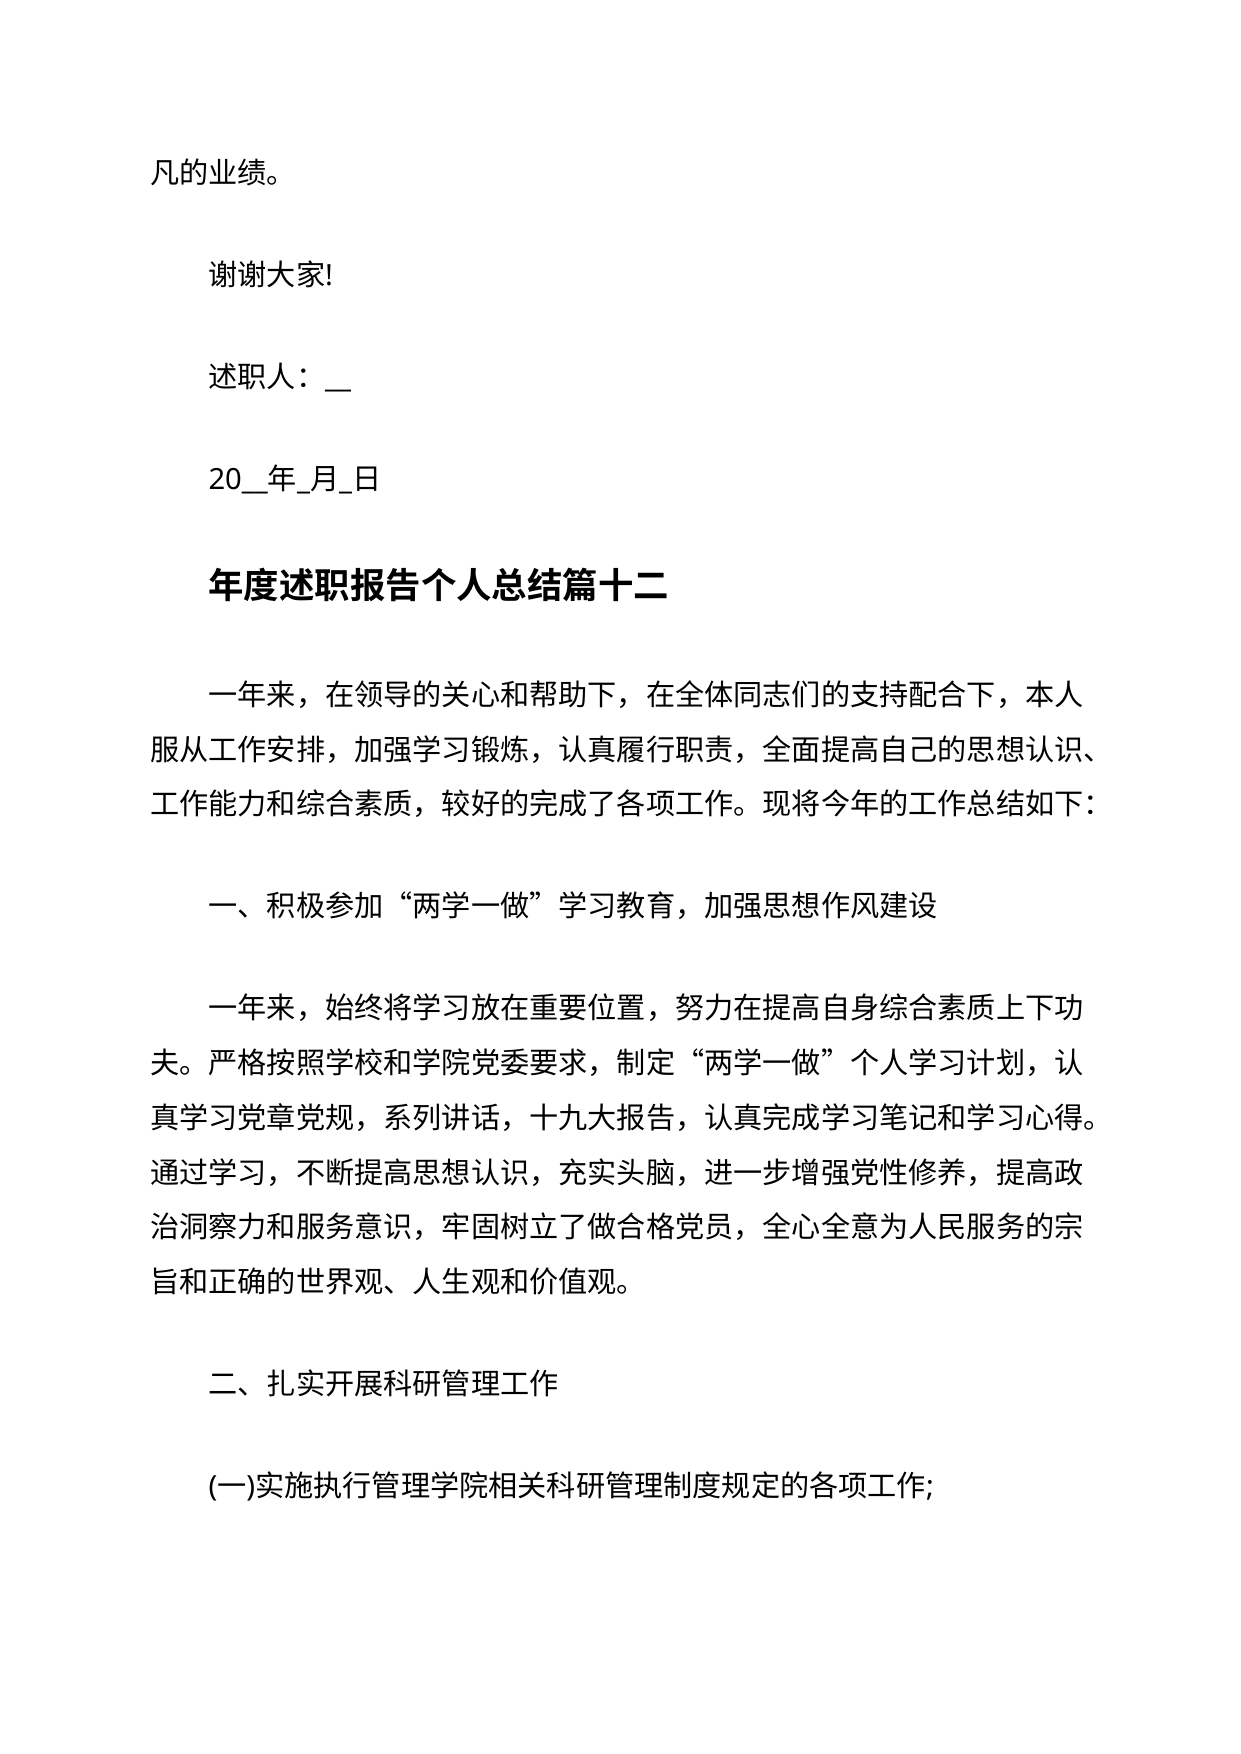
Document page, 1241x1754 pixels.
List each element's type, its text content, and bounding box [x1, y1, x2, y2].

text 20__年_月_日 [150, 456, 1090, 498]
text 一年来，始终将学习放在重要位置，努力在提高自身综合素质上下功夫。严格按照学校和学院党委要求，制定“两学一做”个人学习计划，认真学习党章党规，系列讲话，十九大报告，认真完成学习笔记和学习心得。通过学习，不断提高思想认识，充实头脑，进一步增强党性修养，提高政治洞察力和服务意识，牢固树立了做合格党员，全心全意为人民服务的宗旨和正确的世界观、人生观和价值观。 [150, 984, 1090, 1301]
text 一、积极参加“两学一做”学习教育，加强思想作风建设 [150, 883, 1090, 925]
text 二、扎实开展科研管理工作 [150, 1361, 1090, 1403]
text 述职人：__ [150, 354, 1090, 396]
text (一)实施执行管理学院相关科研管理制度规定的各项工作; [150, 1462, 1090, 1505]
text 一年来，在领导的关心和帮助下，在全体同志们的支持配合下，本人服从工作安排，加强学习锻炼，认真履行职责，全面提高自己的思想认识、工作能力和综合素质，较好的完成了各项工作。现将今年的工作总结如下： [150, 671, 1090, 823]
text 谢谢大家! [150, 252, 1090, 294]
text 年度述职报告个人总结篇十二 [150, 558, 1090, 609]
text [150, 150, 1090, 192]
